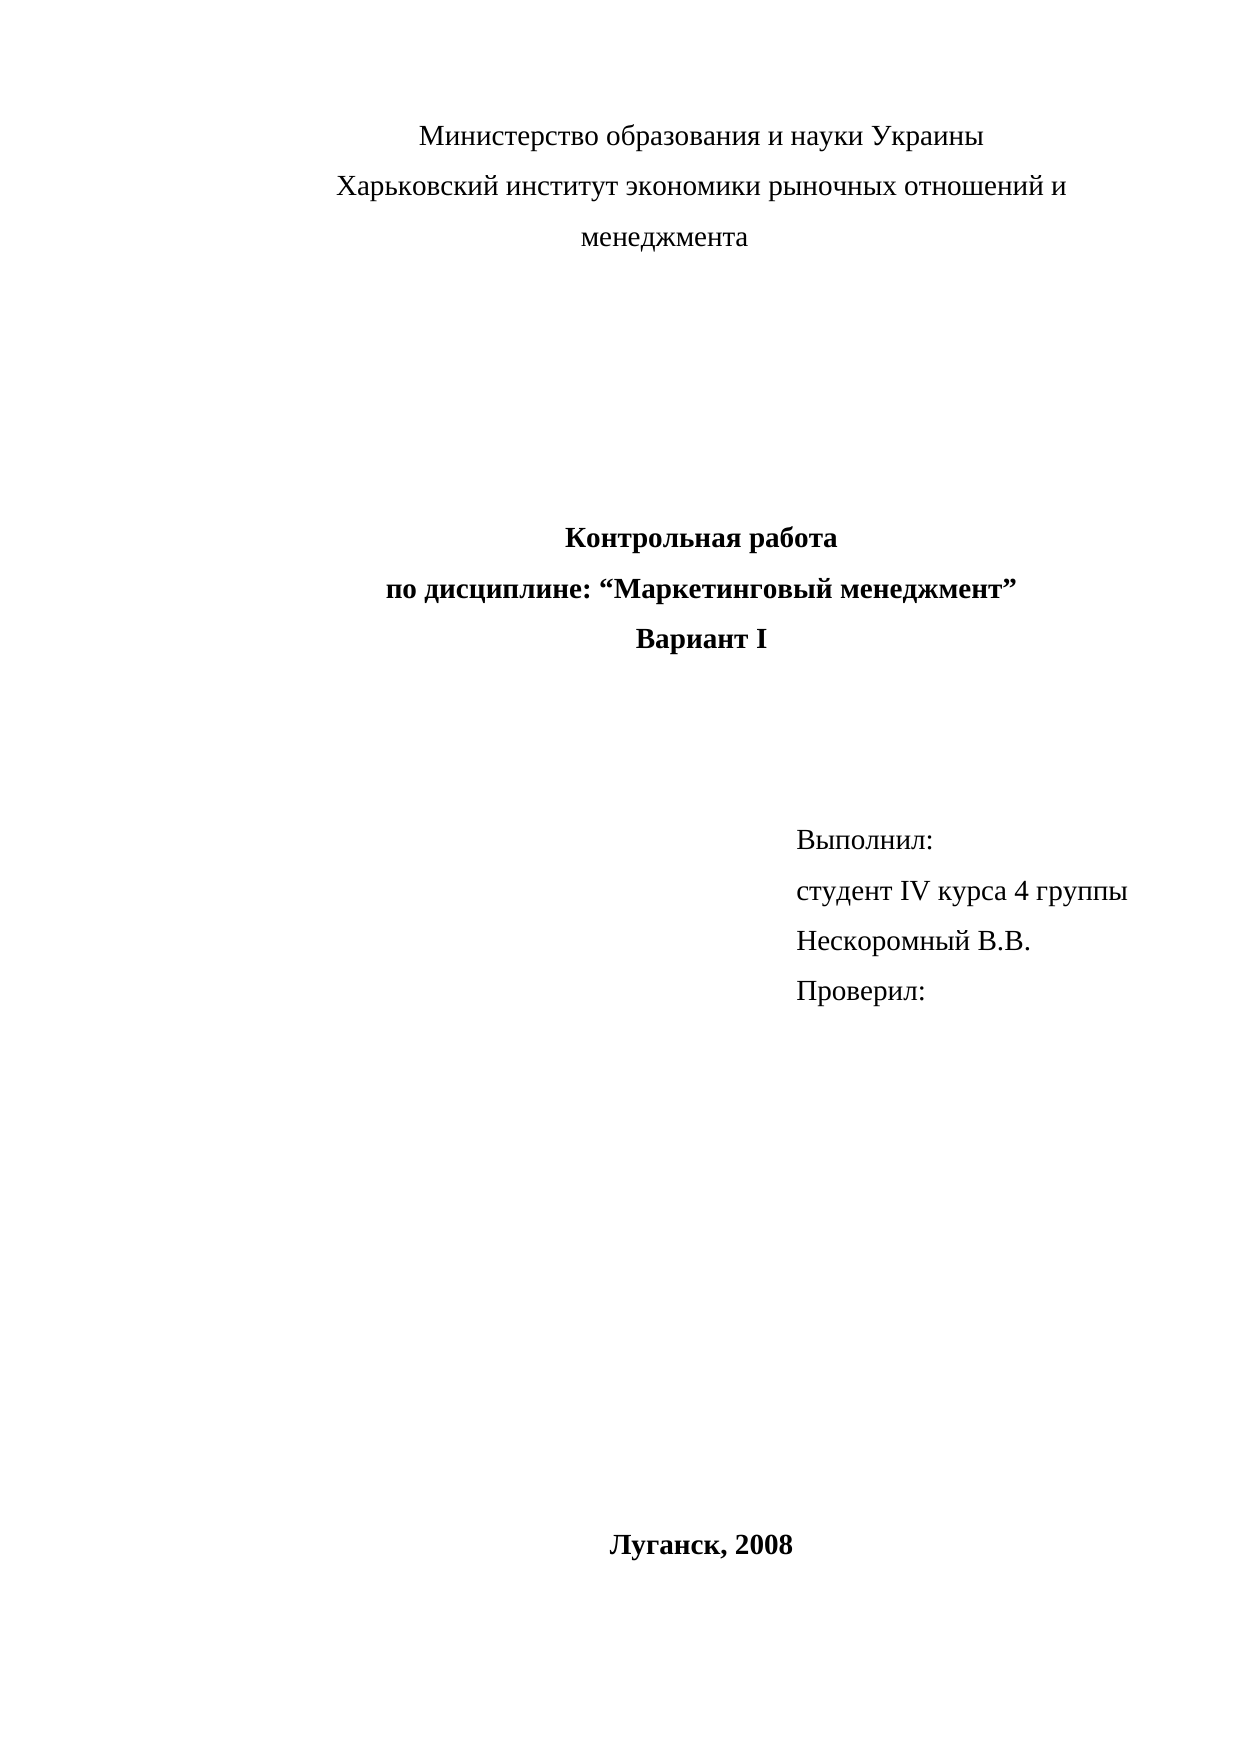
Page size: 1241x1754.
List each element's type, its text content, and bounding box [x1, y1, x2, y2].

text Контрольная работа [177, 521, 1152, 554]
text Вариант I [177, 621, 1152, 655]
text Министерство образования и науки Украины [177, 118, 1152, 152]
text Харьковский институт экономики рыночных отношений и менеджмента [177, 168, 1152, 252]
text Луганск, 2008 [177, 1527, 1152, 1560]
text по дисциплине: “Маркетинговый менеджмент” [177, 571, 1152, 604]
text Нескоромный В.В. [177, 923, 1152, 957]
text студент IV курса 4 группы [177, 873, 1152, 906]
text Проверил: [177, 973, 1152, 1007]
text Выполнил: [177, 822, 1152, 856]
